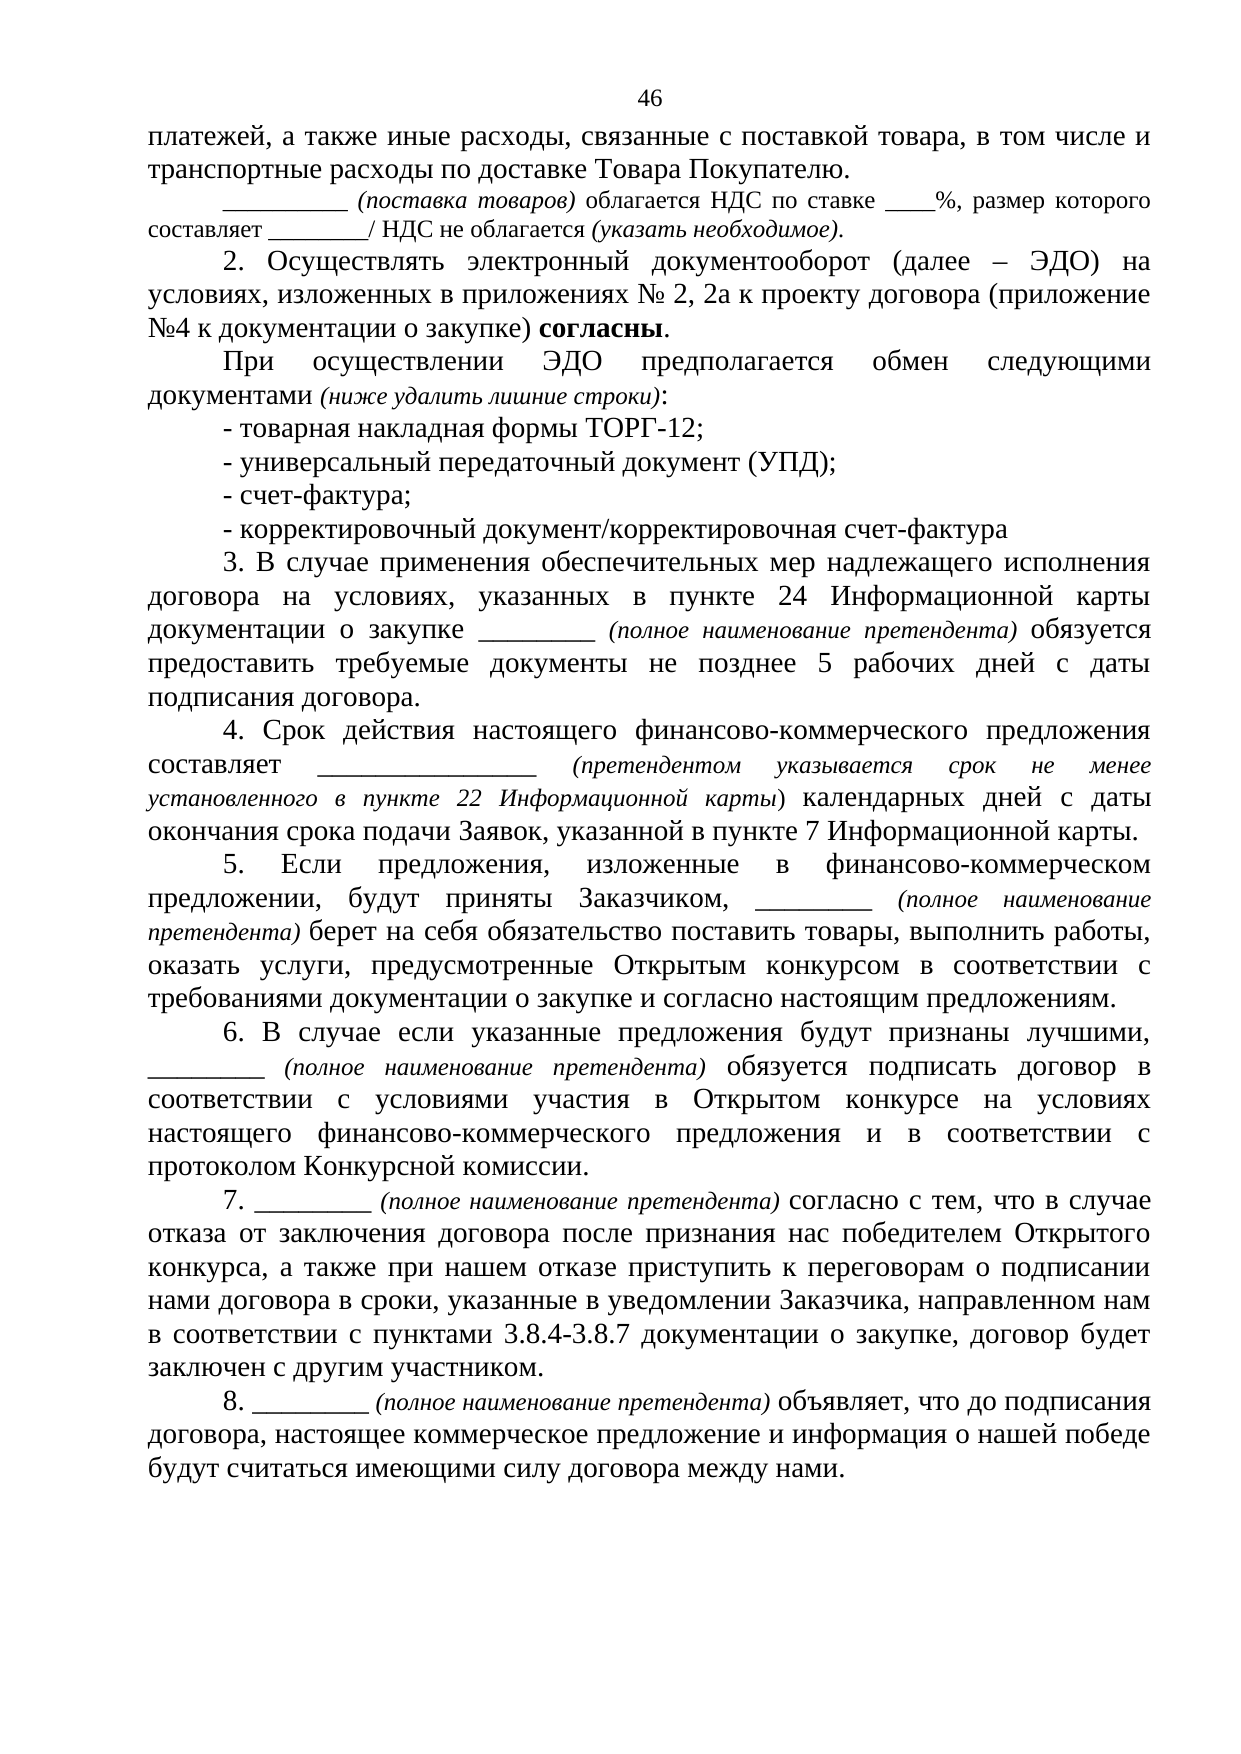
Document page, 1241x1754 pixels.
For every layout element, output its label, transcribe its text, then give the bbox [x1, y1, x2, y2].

text 2. Осуществлять электронный документооборот (далее – ЭДО) на условиях, изложенных в приложениях № 2, 2a к проекту договора (приложение №4 к документации о закупке) согласны. [148, 243, 1152, 343]
text - корректировочный документ/корректировочная счет-фактура [148, 511, 1152, 544]
text 8. ________ (полное наименование претендента) объявляет, что до подписания договора, настоящее коммерческое предложение и информация о нашей победе будут считаться имеющими силу договора между нами. [148, 1383, 1152, 1484]
text 5. Если предложения, изложенные в финансово-коммерческом предложении, будут приняты Заказчиком, ________ (полное наименование претендента) берет на себя обязательство поставить товары, выполнить работы, оказать услуги, предусмотренные Открытым конкурсом в соответствии с требованиями документации о закупке и согласно настоящим предложениям. [148, 846, 1152, 1014]
text - счет-фактура; [148, 477, 1152, 511]
text 7. ________ (полное наименование претендента) согласно с тем, что в случае отказа от заключения договора после признания нас победителем Открытого конкурса, а также при нашем отказе приступить к переговорам о подписании нами договора в сроки, указанные в уведомлении Заказчика, направленном нам в соответствии с пунктами 3.8.4-3.8.7 документации о закупке, договор будет заключен с другим участником. [148, 1182, 1152, 1383]
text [148, 118, 1152, 185]
text - универсальный передаточный документ (УПД); [148, 444, 1152, 477]
text При осуществлении ЭДО предполагается обмен следующими документами (ниже удалить лишние строки): [148, 343, 1152, 410]
text 3. В случае применения обеспечительных мер надлежащего исполнения договора на условиях, указанных в пункте 24 Информационной карты документации о закупке ________ (полное наименование претендента) обязуется предоставить требуемые документы не позднее 5 рабочих дней с даты подписания договора. [148, 544, 1152, 712]
text __________ (поставка товаров) облагается НДС по ставке ____%, размер которого составляет ________/ НДС не облагается (указать необходимое). [148, 185, 1152, 243]
text 4. Срок действия настоящего финансово-коммерческого предложения составляет _______________ (претендентом указывается срок не менее установленного в пункте 22 Информационной карты) календарных дней с даты окончания срока подачи Заявок, указанной в пункте 7 Информационной карты. [148, 712, 1152, 846]
text - товарная накладная формы ТОРГ-12; [148, 410, 1152, 444]
text 6. В случае если указанные предложения будут признаны лучшими, ________ (полное наименование претендента) обязуется подписать договор в соответствии с условиями участия в Открытом конкурсе на условиях настоящего финансово-коммерческого предложения и в соответствии с протоколом Конкурсной комиссии. [148, 1014, 1152, 1182]
